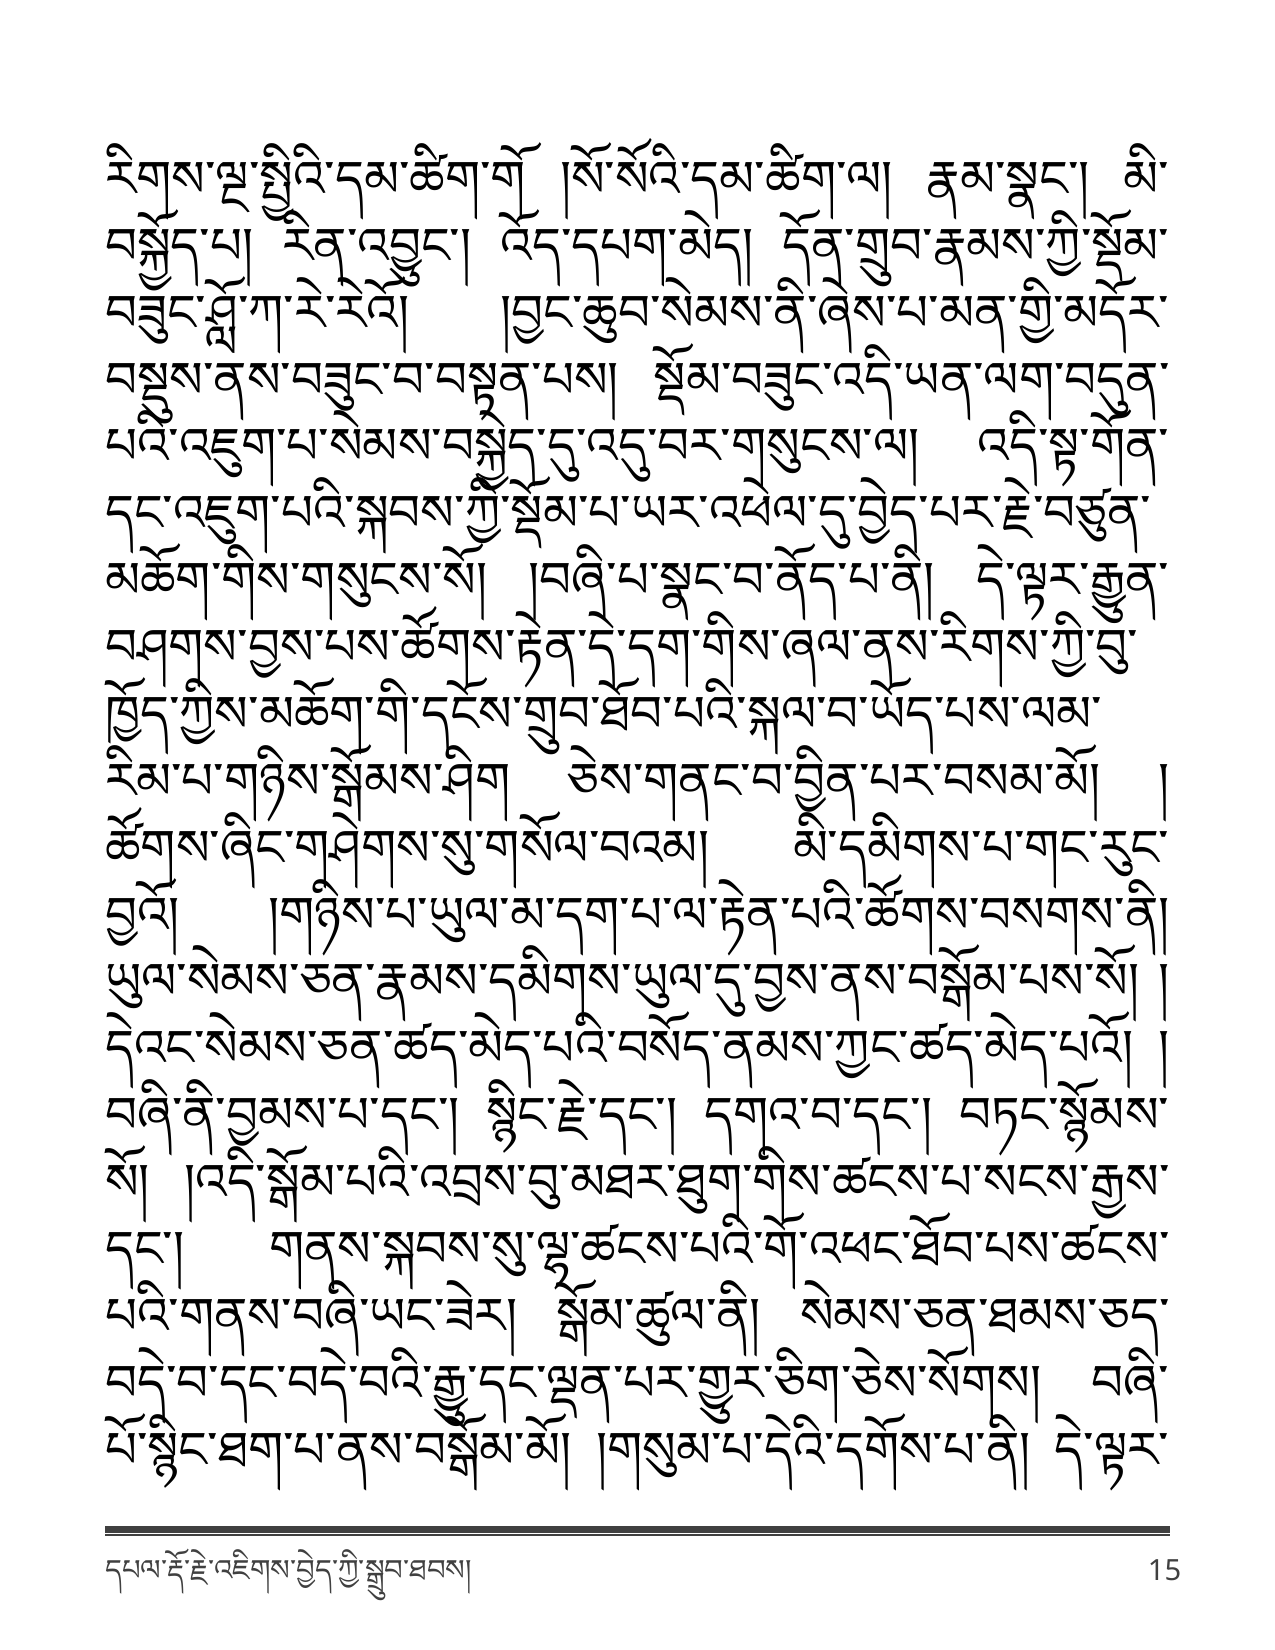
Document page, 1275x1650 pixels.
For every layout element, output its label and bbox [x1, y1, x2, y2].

text [105, 150, 1170, 1479]
